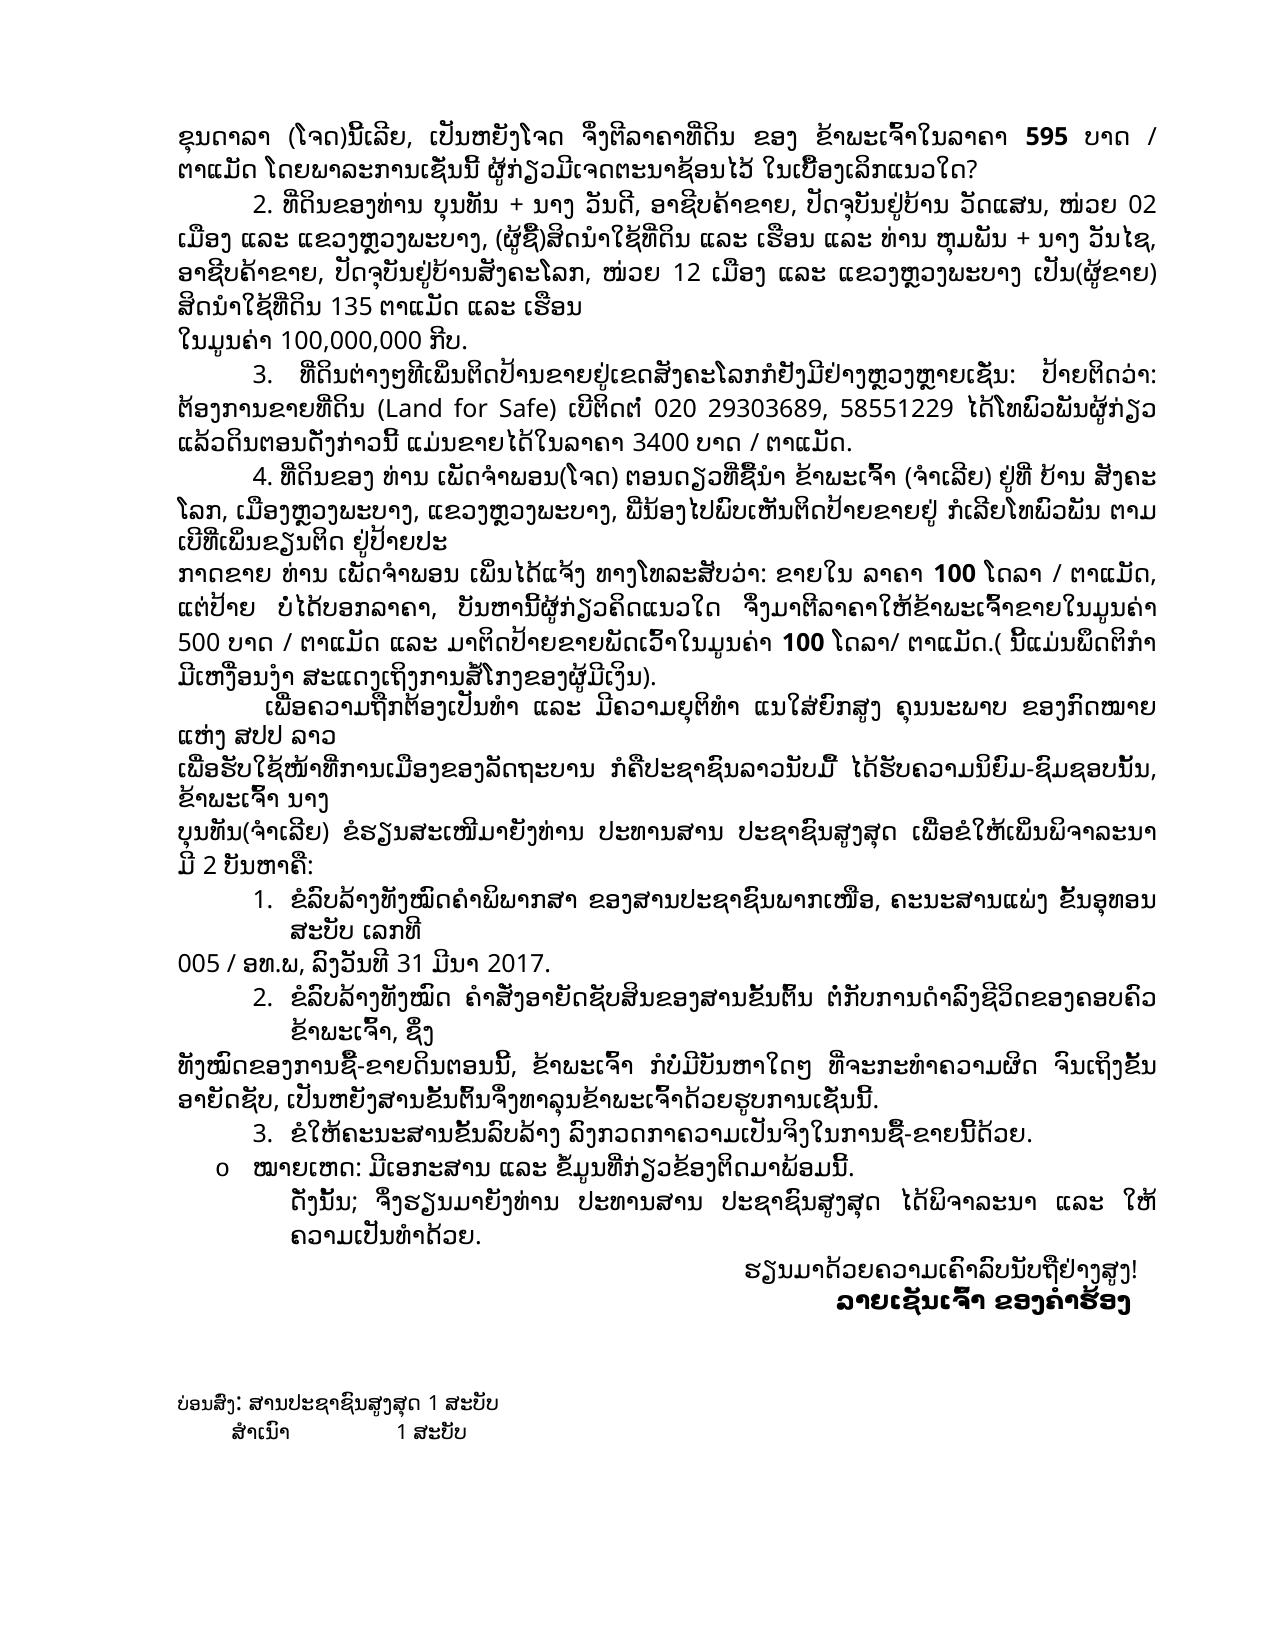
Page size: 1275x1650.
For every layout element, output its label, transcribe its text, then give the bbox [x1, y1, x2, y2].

text ເພື່ອຮັບໃຊ້ໜ້າທີ່ການເມືອງຂອງລັດຖະບານ ກໍຄືປະຊາຊົນລາວນັບມື້ ໄດ້ຮັບຄວາມນິຍົມ-ຊົມຊອບນັ້ນ, ຂ້າພະເຈົ້າ ນາງ [177, 751, 1157, 814]
text 2. ທີ່ດິນຂອງທ່ານ ບຸນທັນ + ນາງ ວັນດີ, ອາຊີບຄ້າຂາຍ, ປັດຈຸບັນຢູ່ບ້ານ ວັດແສນ, ໜ່ວຍ 02 ເມືອງ ແລະ ແຂວງຫຼວງພະບາງ, (ຜູ້ຊື້)ສິດນໍາໃຊ້ທີ່ດິນ ແລະ ເຮືອນ ແລະ ທ່ານ ຫຸມພັນ + ນາງ ວັນໄຊ, ອາຊີບຄ້າຂາຍ, ປັດຈຸບັນຢູ່ບ້ານສັງຄະໂລກ, ໜ່ວຍ 12 ເມືອງ ແລະ ແຂວງຫຼວງພະບາງ ເປັນ(ຜູ້ຂາຍ) ສິດນໍາໃຊ້ທີ່ດິນ 135 ຕາແມັດ ແລະ ເຮືອນ [177, 186, 1157, 322]
text 4. ທີ່ດິນຂອງ ທ່ານ ເພັດຈຳພອນ(ໂຈດ) ຕອນດຽວທີ່ຊື້ນຳ ຂ້າພະເຈົ້າ (ຈໍາເລີຍ) ຢູ່ທີ່ ບ້ານ ສັງຄະໂລກ, ເມືອງຫຼວງພະບາງ, ແຂວງຫຼວງພະບາງ, ພີ່ນ້ອງໄປພົບເຫັນຕິດປ້າຍຂາຍຢູ່ ກໍເລີຍໂທພົວພັນ ຕາມເບີທີ່ເພິ່ນຂຽນຕິດ ຢູ່ປ້າຍປະ [177, 459, 1157, 556]
text ບຸນທັນ(ຈໍາເລີຍ) ຂໍຮຽນສະເໜີມາຍັງທ່ານ ປະທານສານ ປະຊາຊົນສູງສຸດ ເພື່ອຂໍໃຫ້ເພິ່ນພິຈາລະນາ ມີ 2 ບັນຫາຄື: [177, 814, 1157, 882]
text ສຳເນົາ 1 ສະບັບ [177, 1417, 1157, 1446]
text ເພື່ອຄວາມຖືກຕ້ອງເປັນທໍາ ແລະ ມີຄວາມຍຸຕິທໍາ ແນໃສ່ຍົກສູງ ຄຸນນະພາບ ຂອງກົດໝາຍ ແຫ່ງ ສປປ ລາວ [177, 692, 1157, 751]
text 005 / ອທ.ພ, ລົງວັນທີ 31 ມີນາ 2017. [177, 945, 1157, 979]
text ບ່ອນສົ່ງ: ສານປະຊາຊົນສູງສຸດ 1 ສະບັບ [177, 1383, 1157, 1417]
text ຮຽນມາດ້ວຍຄວາມເຄົາລົບນັບຖືຢ່າງສູງ! [177, 1252, 1157, 1286]
text ໃນມູນຄ່າ 100,000,000 ກີບ. [177, 322, 1157, 357]
list ຂໍລົບລ້າງທັງໝົດ ຄໍາສັ່ງອາຍັດຊັບສິນຂອງສານຂັ້ນຕົ້ນ ຕໍ່ກັບການດໍາລົງຊີວິດຂອງຄອບຄົວຂ້າພະເຈົ້າ, ຊຶ່ງ [252, 979, 1157, 1047]
text 3. ທີ່ດິນຕ່າງໆທີເພິ່ນຕິດປ້ານຂາຍຢູ່ເຂດສັງຄະໂລກກໍຢັງມີຢ່າງຫຼວງຫຼາຍເຊັ່ນ: ປ້າຍຕິດວ່າ: ຕ້ອງການຂາຍທີ່ດິນ (Land for Safe) ເບີຕິດຕໍ່ 020 29303689, 58551229 ໄດ້ໂທພົວພັນຜູ້ກ່ຽວແລ້ວດິນຕອນດັ່ງກ່າວນີ້ ແມ່ນຂາຍໄດ້ໃນລາຄາ 3400 ບາດ / ຕາແມັດ. [177, 357, 1157, 459]
list ຂໍລົບລ້າງທັງໝົດຄໍາພິພາກສາ ຂອງສານປະຊາຊົນພາກເໜືອ, ຄະນະສານແພ່ງ ຂັ້ນອຸທອນ ສະບັບ ເລກທີ [252, 882, 1157, 945]
list ໝາຍເຫດ: ມີເອກະສານ ແລະ ຂໍ້ມູນທີ່ກ່ຽວຂ້ອງຕິດມາພ້ອມນີ້. [215, 1149, 1157, 1184]
text ດັ່ງນັ້ນ; ຈຶ່ງຮຽນມາຍັງທ່ານ ປະທານສານ ປະຊາຊົນສູງສຸດ ໄດ້ພິຈາລະນາ ແລະ ໃຫ້ຄວາມເປັນທໍາດ້ວຍ. [290, 1184, 1157, 1252]
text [177, 118, 1157, 186]
text ລາຍເຊັນເຈົ້າ ຂອງຄໍາຮ້ອງ [177, 1286, 1157, 1315]
text ກາດຂາຍ ທ່ານ ເພັດຈໍາພອນ ເພິ່ນໄດ້ແຈ້ງ ທາງໂທລະສັບວ່າ: ຂາຍໃນ ລາຄາ 100 ໂດລາ / ຕາແມັດ, ແຕ່ປ້າຍ ບໍ່ໄດ້ບອກລາຄາ, ບັນຫານີ້ຜູ້ກ່ຽວຄິດແນວໃດ ຈຶ່ງມາຕີລາຄາໃຫ້ຂ້າພະເຈົ້າຂາຍໃນມູນຄ່າ 500 ບາດ / ຕາແມັດ ແລະ ມາຕິດປ້າຍຂາຍພັດເວົ້າໃນມູນຄ່າ 100 ໂດລາ/ ຕາແມັດ.( ນີ້ແມ່ນພຶດຕິກໍາມີເຫງື່ອນງໍາ ສະແດງເຖິງການສໍ້ໂກງຂອງຜູ້ມີເງິນ). [177, 556, 1157, 692]
text ທັງໝົດຂອງການຊື້-ຂາຍດິນຕອນນີ້, ຂ້າພະເຈົ້າ ກໍບໍ່ມີບັນຫາໃດໆ ທີ່ຈະກະທໍາຄວາມຜິດ ຈົນເຖິງຂັ້ນ ອາຍັດຊັບ, ເປັນຫຍັງສານຂັ້ນຕົ້ນຈຶ່ງທາລຸນຂ້າພະເຈົ້າດ້ວຍຮູບການເຊັ່ນນີ້. [177, 1047, 1157, 1116]
list ຂໍໃຫ້ຄະນະສານຂັ້ນລົບລ້າງ ລົງກວດກາຄວາມເປັນຈິງໃນການຊື້-ຂາຍນີ້ດ້ວຍ. [252, 1116, 1157, 1149]
